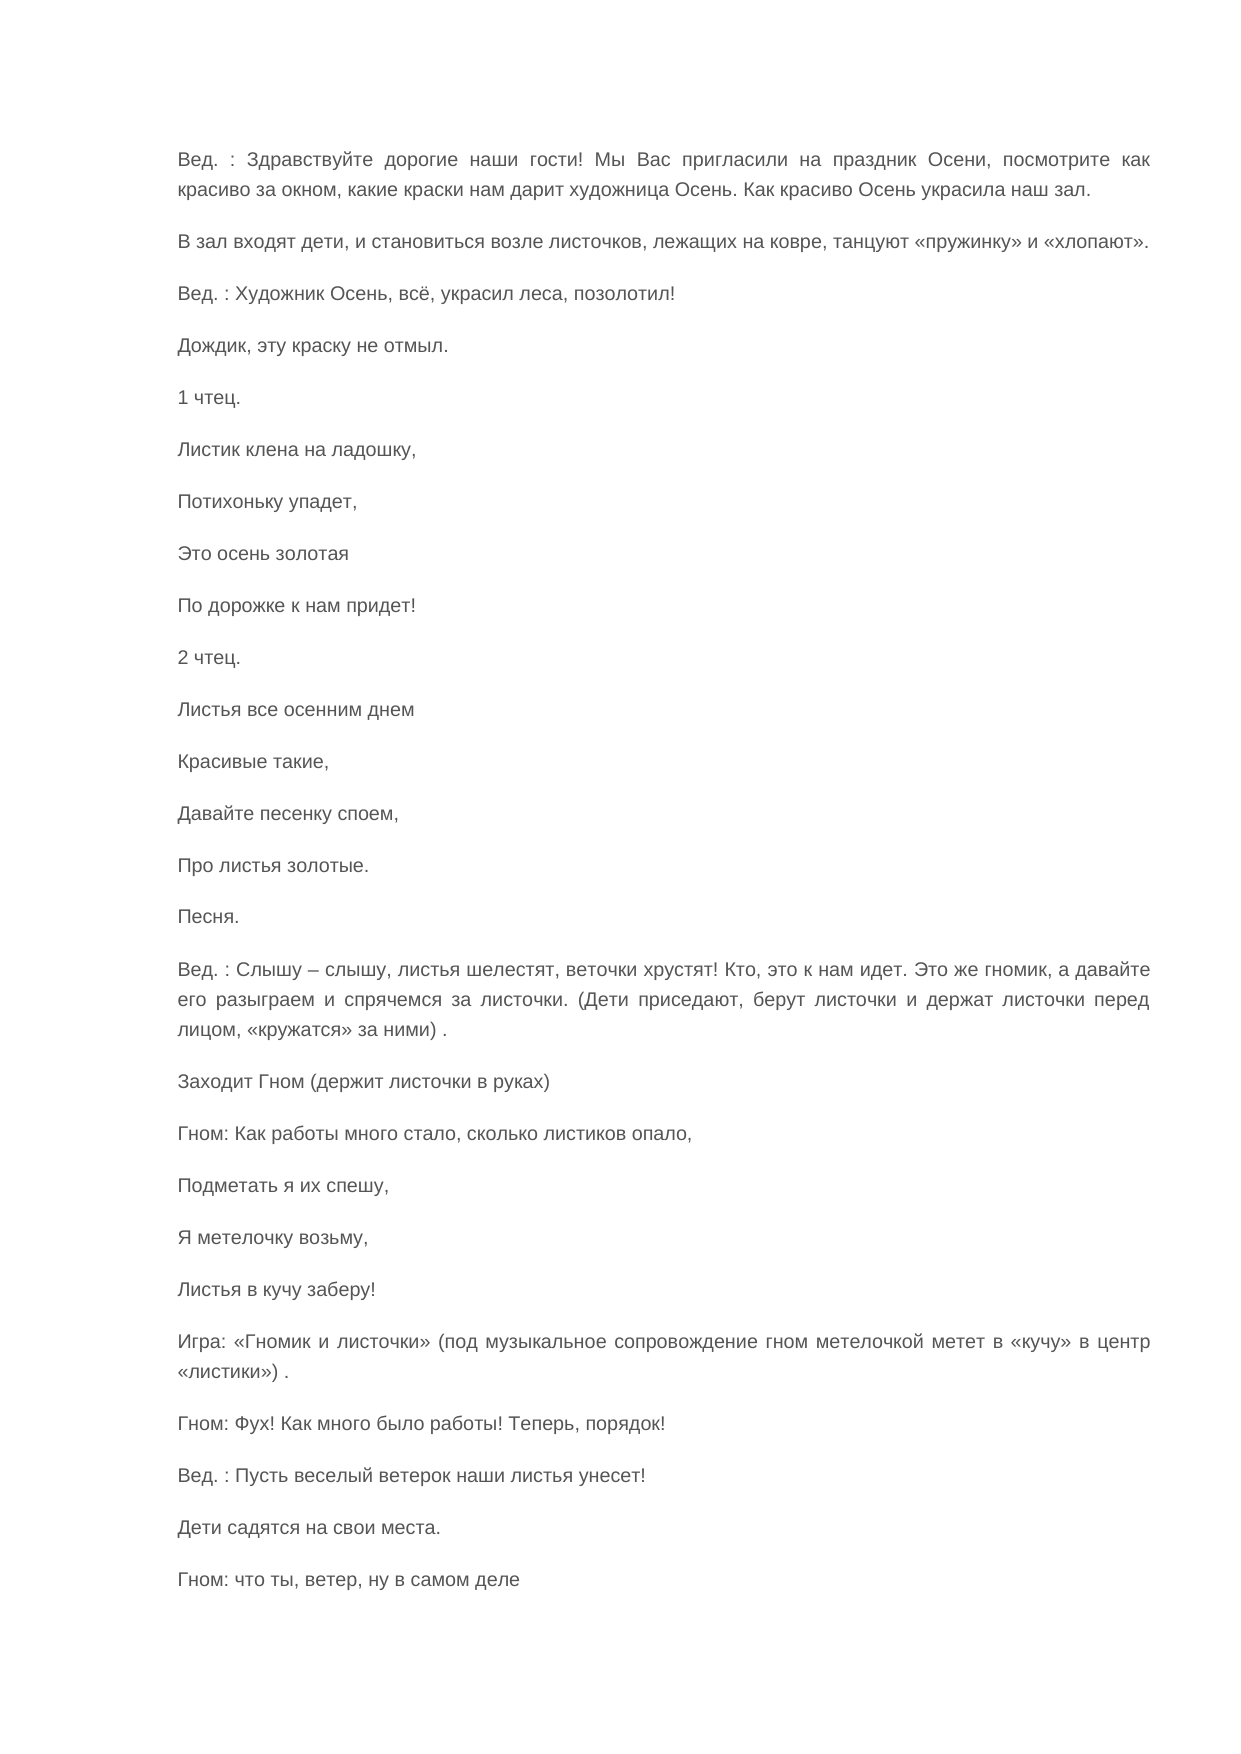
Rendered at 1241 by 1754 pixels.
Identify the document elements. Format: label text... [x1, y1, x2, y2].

text Песня. [177, 898, 1152, 928]
text Подметать я их спешу, [177, 1166, 1152, 1197]
text Листик клена на ладошку, [177, 430, 1152, 460]
text Я метелочку возьму, [177, 1218, 1152, 1249]
text Игра: «Гномик и листочки» (под музыкальное сопровождение гном метелочкой метет в «кучу» в центр «листики») . [177, 1322, 1152, 1383]
text Про листья золотые. [177, 846, 1152, 876]
text Это осень золотая [177, 534, 1152, 564]
text Вед. : Пусть веселый ветерок наши листья унесет! [177, 1457, 1152, 1487]
text Потихоньку упадет, [177, 482, 1152, 512]
text 1 чтец. [177, 378, 1152, 408]
text Гном: что ты, ветер, ну в самом деле [177, 1561, 1152, 1591]
text Заходит Гном (держит листочки в руках) [177, 1062, 1152, 1093]
text В зал входят дети, и становиться возле листочков, лежащих на ковре, танцуют «пружинку» и «хлопают». [177, 222, 1152, 252]
text Дети садятся на свои места. [177, 1508, 1152, 1539]
text Вед. : Слышу – слышу, листья шелестят, веточки хрустят! Кто, это к нам идет. Это же гномик, а давайте его разыграем и спрячемся за листочки. (Дети приседают, берут листочки и держат листочки перед лицом, «кружатся» за ними) . [177, 950, 1152, 1041]
text По дорожке к нам придет! [177, 586, 1152, 616]
text 2 чтец. [177, 638, 1152, 668]
text Гном: Фух! Как много было работы! Теперь, порядок! [177, 1404, 1152, 1435]
text Гном: Как работы много стало, сколько листиков опало, [177, 1114, 1152, 1145]
text Листья все осенним днем [177, 690, 1152, 720]
text Красивые такие, [177, 742, 1152, 772]
text Давайте песенку споем, [177, 794, 1152, 824]
text Листья в кучу заберу! [177, 1270, 1152, 1301]
text Вед. : Здравствуйте дорогие наши гости! Мы Вас пригласили на праздник Осени, посмотрите как красиво за окном, какие краски нам дарит художница Осень. Как красиво Осень украсила наш зал. [177, 140, 1152, 200]
text Дождик, эту краску не отмыл. [177, 326, 1152, 356]
text Вед. : Художник Осень, всё, украсил леса, позолотил! [177, 274, 1152, 304]
